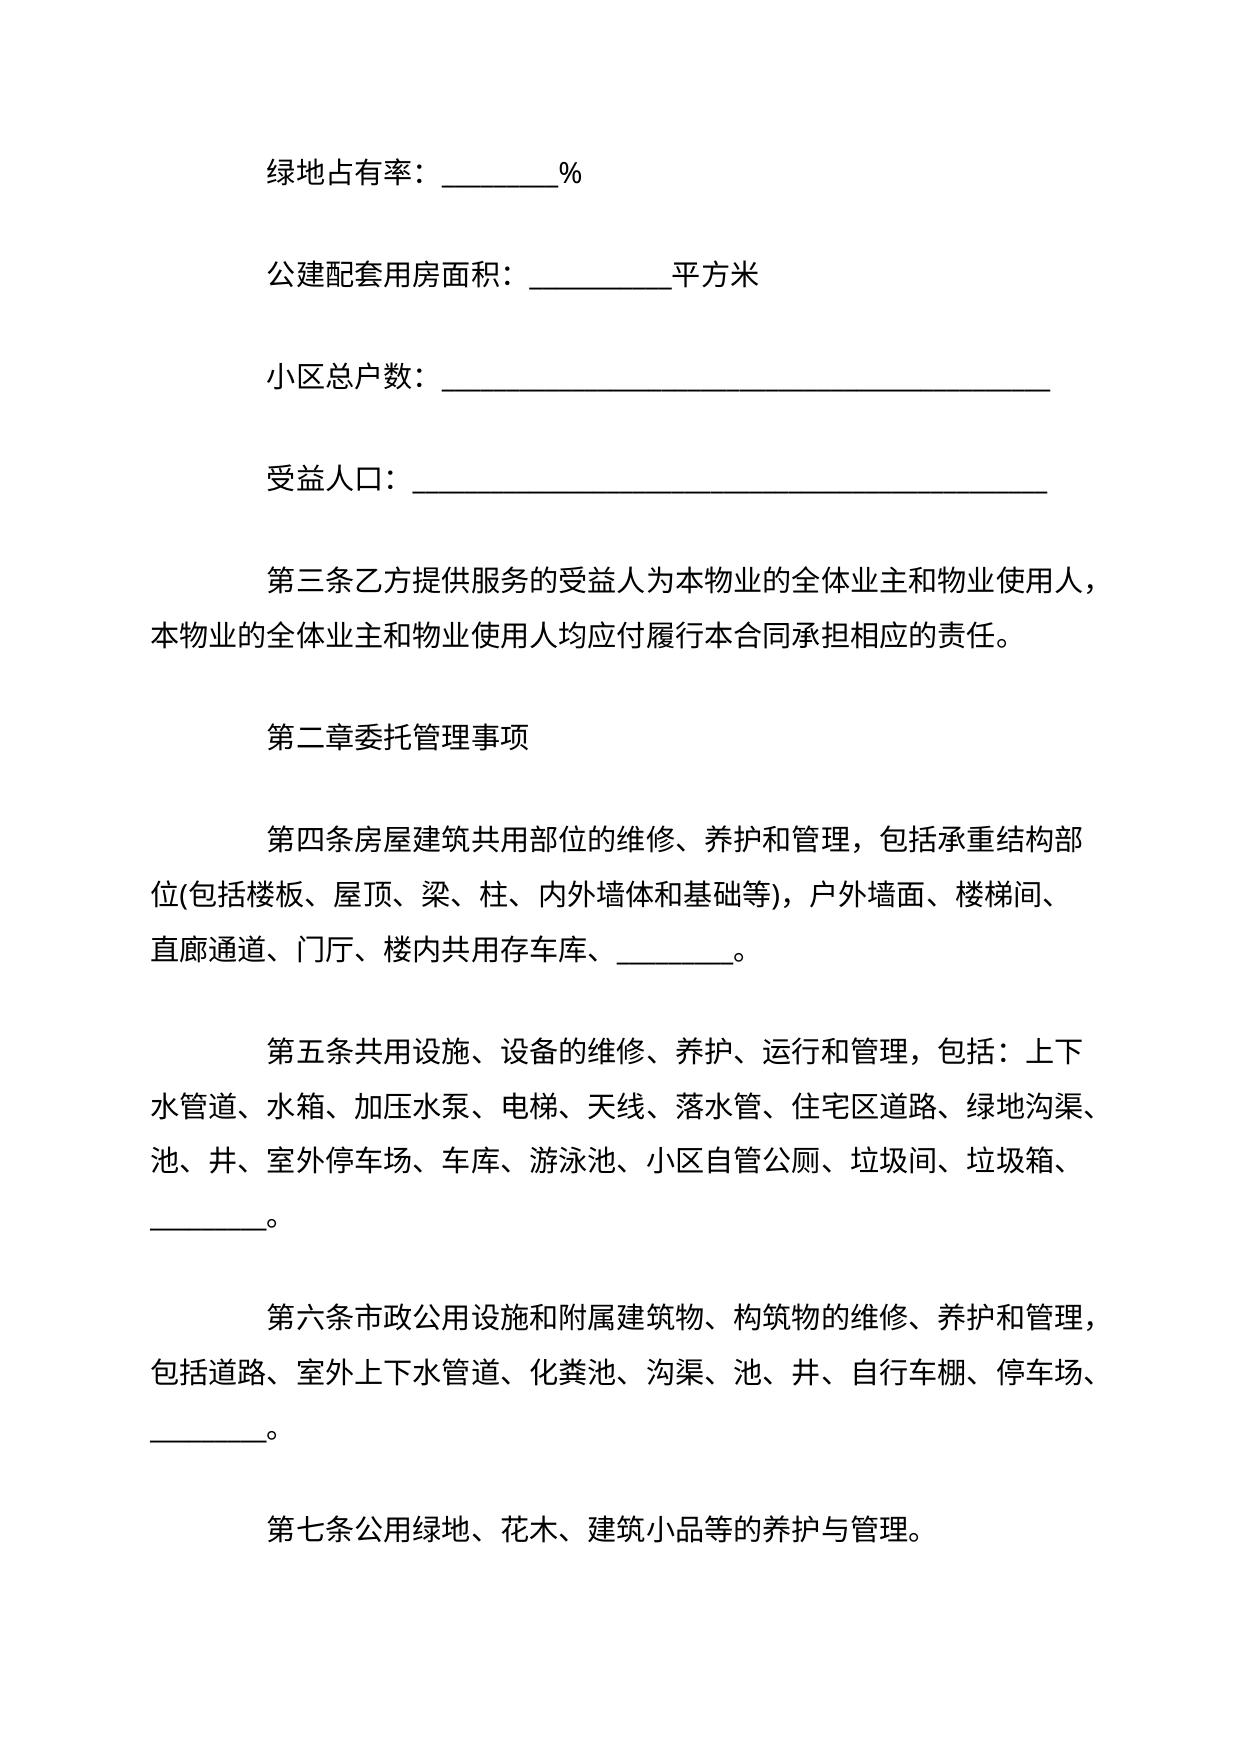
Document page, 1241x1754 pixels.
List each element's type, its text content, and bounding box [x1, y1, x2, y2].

text 受益人口：_________________________________________________ [150, 456, 1090, 498]
text 第七条公用绿地、花木、建筑小品等的养护与管理。 [150, 1507, 1090, 1549]
text 第五条共用设施、设备的维修、养护、运行和管理，包括：上下水管道、水箱、加压水泵、电梯、天线、落水管、住宅区道路、绿地沟渠、池、井、室外停车场、车库、游泳池、小区自管公厕、垃圾间、垃圾箱、_________。 [150, 1028, 1090, 1235]
text 第六条市政公用设施和附属建筑物、构筑物的维修、养护和管理，包括道路、室外上下水管道、化粪池、沟渠、池、井、自行车棚、停车场、_________。 [150, 1295, 1090, 1447]
text 第二章委托管理事项 [150, 714, 1090, 757]
text 公建配套用房面积：___________平方米 [150, 252, 1090, 294]
text 绿地占有率：_________% [150, 150, 1090, 192]
text 小区总户数：_______________________________________________ [150, 354, 1090, 396]
text 第四条房屋建筑共用部位的维修、养护和管理，包括承重结构部位(包括楼板、屋顶、梁、柱、内外墙体和基础等)，户外墙面、楼梯间、直廊通道、门厅、楼内共用存车库、_________。 [150, 816, 1090, 969]
text 第三条乙方提供服务的受益人为本物业的全体业主和物业使用人，本物业的全体业主和物业使用人均应付履行本合同承担相应的责任。 [150, 558, 1090, 655]
